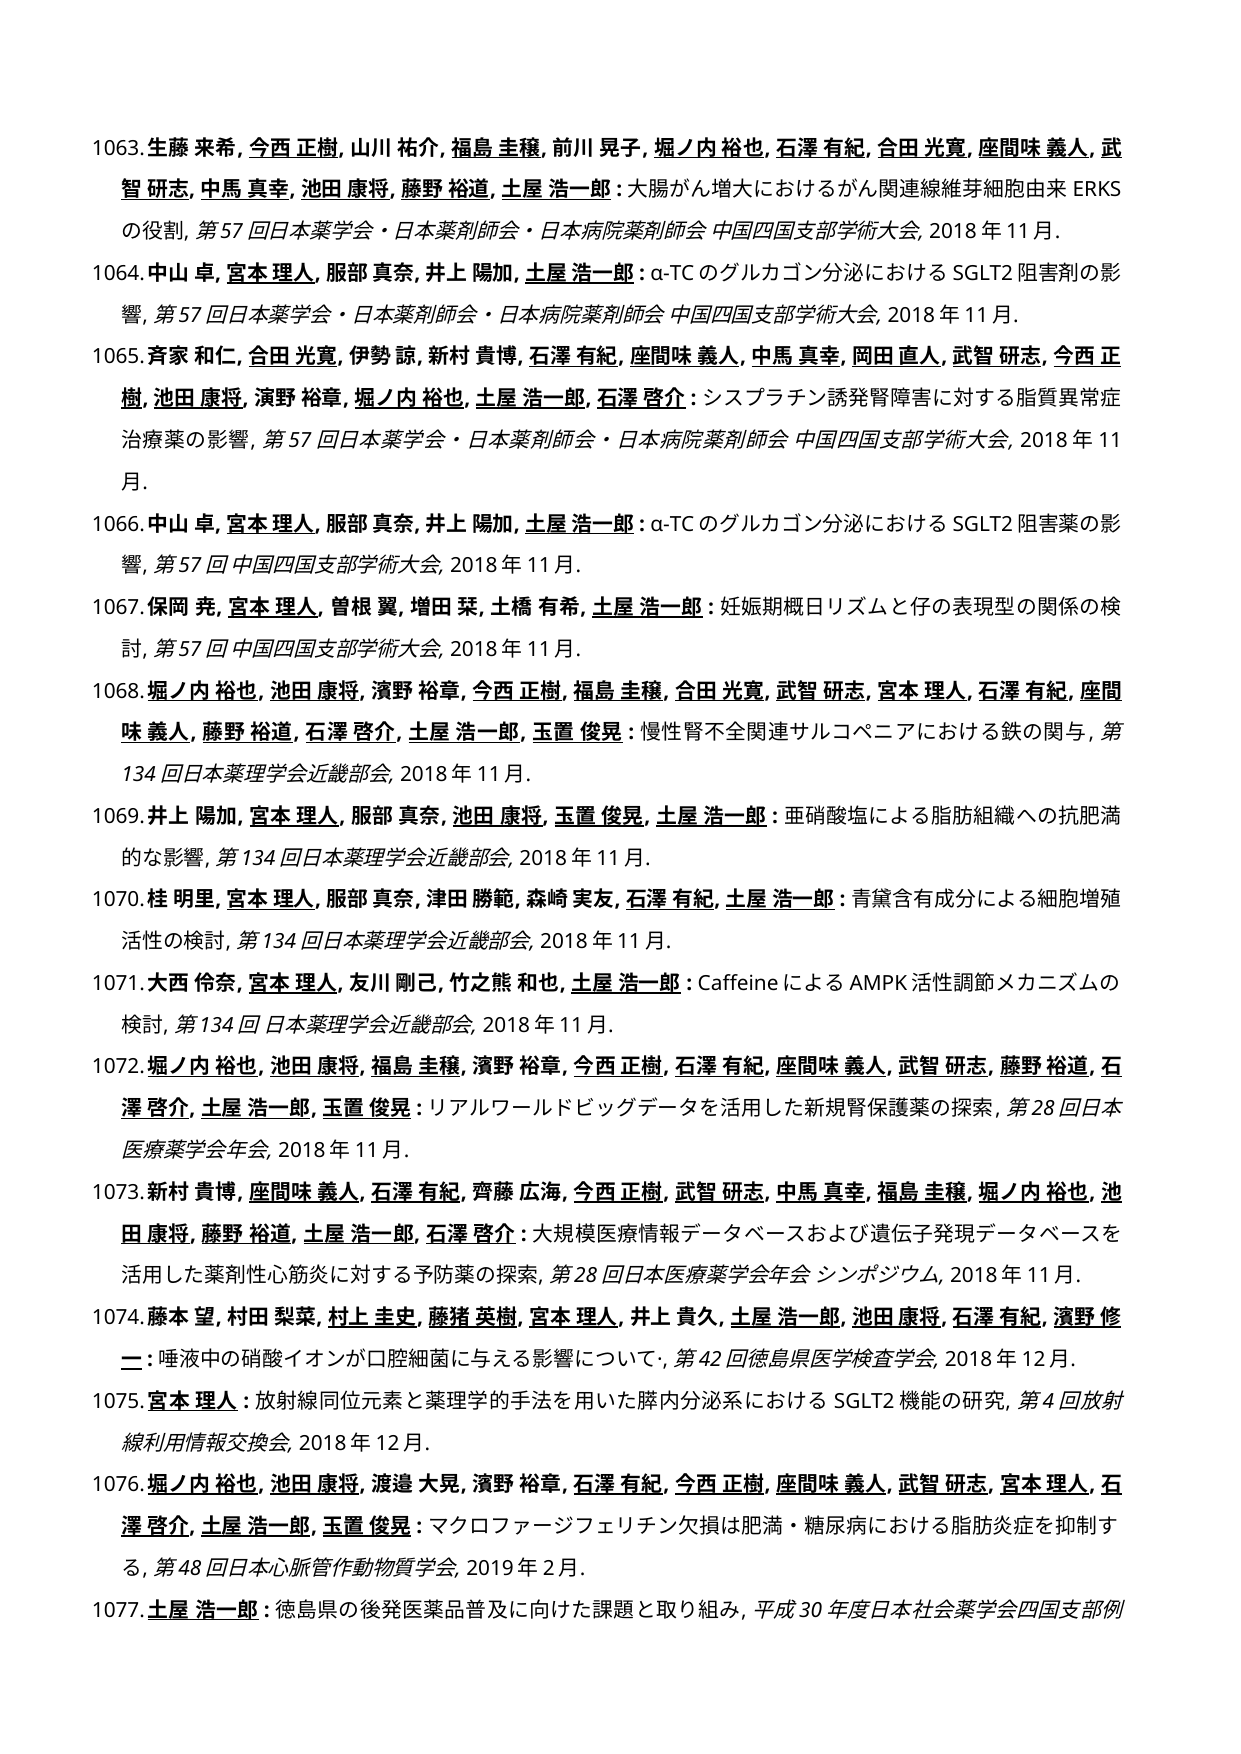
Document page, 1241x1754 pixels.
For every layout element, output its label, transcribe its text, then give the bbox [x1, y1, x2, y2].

list 藤本 望, 村田 梨菜, 村上 圭史, 藤猪 英樹, 宮本 理人, 井上 貴久, 土屋 浩一郎, 池田 康将, 石澤 有紀, 濱野 修一 : 唾液中の硝酸イオンが口腔細菌に与える影響について·, 第42回徳島県医学検査学会, 2018年12月. [92, 1295, 1122, 1378]
list 生藤 来希, 今西 正樹, 山川 祐介, 福島 圭穣, 前川 晃子, 堀ノ内 裕也, 石澤 有紀, 合田 光寛, 座間味 義人, 武智 研志, 中馬 真幸, 池田 康将, 藤野 裕道, 土屋 浩一郎 : 大腸がん増大におけるがん関連線維芽細胞由来ERKSの役割, 第57回日本薬学会・日本薬剤師会・日本病院薬剤師会 中国四国支部学術大会, 2018年11月. [92, 125, 1122, 250]
list 保岡 尭, 宮本 理人, 曽根 翼, 増田 栞, 土橋 有希, 土屋 浩一郎 : 妊娠期概日リズムと仔の表現型の関係の検討, 第57回 中国四国支部学術大会, 2018年11月. [92, 584, 1122, 668]
list 堀ノ内 裕也, 池田 康将, 濱野 裕章, 今西 正樹, 福島 圭穣, 合田 光寛, 武智 研志, 宮本 理人, 石澤 有紀, 座間味 義人, 藤野 裕道, 石澤 啓介, 土屋 浩一郎, 玉置 俊晃 : 慢性腎不全関連サルコペニアにおける鉄の関与, 第134回日本薬理学会近畿部会, 2018年11月. [92, 668, 1122, 793]
list 堀ノ内 裕也, 池田 康将, 福島 圭穣, 濱野 裕章, 今西 正樹, 石澤 有紀, 座間味 義人, 武智 研志, 藤野 裕道, 石澤 啓介, 土屋 浩一郎, 玉置 俊晃 : リアルワールドビッグデータを活用した新規腎保護薬の探索, 第28回日本医療薬学会年会, 2018年11月. [92, 1044, 1122, 1169]
list 堀ノ内 裕也, 池田 康将, 渡邉 大晃, 濱野 裕章, 石澤 有紀, 今西 正樹, 座間味 義人, 武智 研志, 宮本 理人, 石澤 啓介, 土屋 浩一郎, 玉置 俊晃 : マクロファージフェリチン欠損は肥満・糖尿病における脂肪炎症を抑制する, 第48回日本心脈管作動物質学会, 2019年2月. [92, 1462, 1122, 1587]
list 井上 陽加, 宮本 理人, 服部 真奈, 池田 康将, 玉置 俊晃, 土屋 浩一郎 : 亜硝酸塩による脂肪組織への抗肥満的な影響, 第134回日本薬理学会近畿部会, 2018年11月. [92, 793, 1122, 877]
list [92, 1587, 1122, 1629]
list 中山 卓, 宮本 理人, 服部 真奈, 井上 陽加, 土屋 浩一郎 : α-TCのグルカゴン分泌におけるSGLT2阻害剤の影響, 第57回日本薬学会・日本薬剤師会・日本病院薬剤師会 中国四国支部学術大会, 2018年11月. [92, 250, 1122, 334]
list 斉家 和仁, 合田 光寛, 伊勢 諒, 新村 貴博, 石澤 有紀, 座間味 義人, 中馬 真幸, 岡田 直人, 武智 研志, 今西 正樹, 池田 康将, 演野 裕章, 堀ノ内 裕也, 土屋 浩一郎, 石澤 啓介 : シスプラチン誘発腎障害に対する脂質異常症治療薬の影響, 第57回日本薬学会・日本薬剤師会・日本病院薬剤師会 中国四国支部学術大会, 2018年11月. [92, 334, 1122, 501]
list 宮本 理人 : 放射線同位元素と薬理学的手法を用いた膵内分泌系におけるSGLT2機能の研究, 第4回放射線利用情報交換会, 2018年12月. [92, 1378, 1122, 1462]
list 大西 伶奈, 宮本 理人, 友川 剛己, 竹之熊 和也, 土屋 浩一郎 : CaffeineによるAMPK活性調節メカニズムの検討, 第134回 日本薬理学会近畿部会, 2018年11月. [92, 961, 1122, 1044]
list 中山 卓, 宮本 理人, 服部 真奈, 井上 陽加, 土屋 浩一郎 : α-TCのグルカゴン分泌におけるSGLT2阻害薬の影響, 第57回 中国四国支部学術大会, 2018年11月. [92, 501, 1122, 584]
list 新村 貴博, 座間味 義人, 石澤 有紀, 齊藤 広海, 今西 正樹, 武智 研志, 中馬 真幸, 福島 圭穣, 堀ノ内 裕也, 池田 康将, 藤野 裕道, 土屋 浩一郎, 石澤 啓介 : 大規模医療情報データベースおよび遺伝子発現データベースを活用した薬剤性心筋炎に対する予防薬の探索, 第28回日本医療薬学会年会 シンポジウム, 2018年11月. [92, 1169, 1122, 1295]
list 桂 明里, 宮本 理人, 服部 真奈, 津田 勝範, 森崎 実友, 石澤 有紀, 土屋 浩一郎 : 青黛含有成分による細胞増殖活性の検討, 第134回日本薬理学会近畿部会, 2018年11月. [92, 877, 1122, 961]
